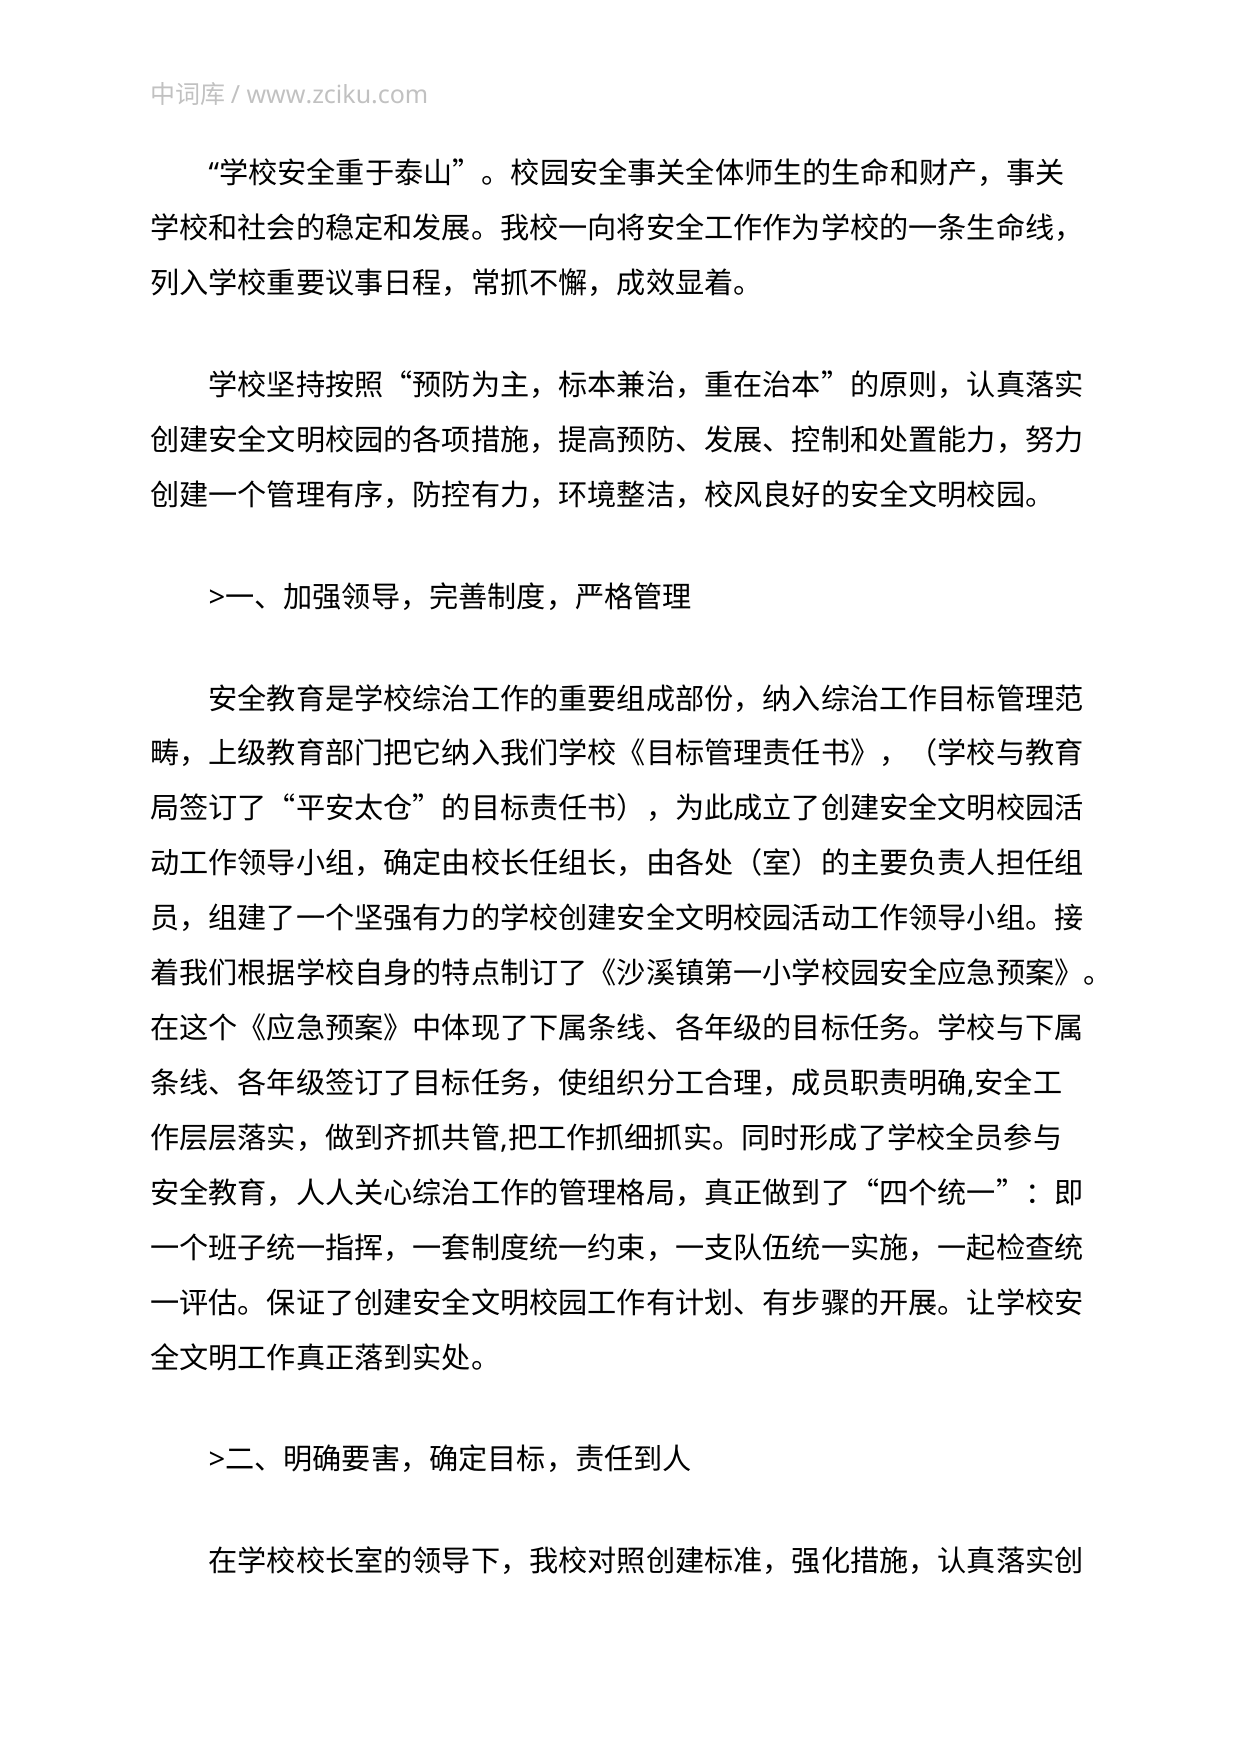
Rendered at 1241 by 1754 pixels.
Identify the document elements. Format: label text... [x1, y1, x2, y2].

text >一、加强领导，完善制度，严格管理 [150, 573, 1090, 616]
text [150, 1538, 1090, 1580]
text 安全教育是学校综治工作的重要组成部份，纳入综治工作目标管理范畴，上级教育部门把它纳入我们学校《目标管理责任书》，（学校与教育局签订了“平安太仓”的目标责任书），为此成立了创建安全文明校园活动工作领导小组，确定由校长任组长，由各处（室）的主要负责人担任组员，组建了一个坚强有力的学校创建安全文明校园活动工作领导小组。接着我们根据学校自身的特点制订了《沙溪镇第一小学校园安全应急预案》。在这个《应急预案》中体现了下属条线、各年级的目标任务。学校与下属条线、各年级签订了目标任务，使组织分工合理，成员职责明确,安全工作层层落实，做到齐抓共管,把工作抓细抓实。同时形成了学校全员参与安全教育，人人关心综治工作的管理格局，真正做到了“四个统一”：即一个班子统一指挥，一套制度统一约束，一支队伍统一实施，一起检查统一评估。保证了创建安全文明校园工作有计划、有步骤的开展。让学校安全文明工作真正落到实处。 [150, 675, 1090, 1376]
text “学校安全重于泰山”。校园安全事关全体师生的生命和财产，事关学校和社会的稳定和发展。我校一向将安全工作作为学校的一条生命线，列入学校重要议事日程，常抓不懈，成效显着。 [150, 150, 1090, 302]
text >二、明确要害，确定目标，责任到人 [150, 1436, 1090, 1478]
text 学校坚持按照“预防为主，标本兼治，重在治本”的原则，认真落实创建安全文明校园的各项措施，提高预防、发展、控制和处置能力，努力创建一个管理有序，防控有力，环境整洁，校风良好的安全文明校园。 [150, 362, 1090, 514]
